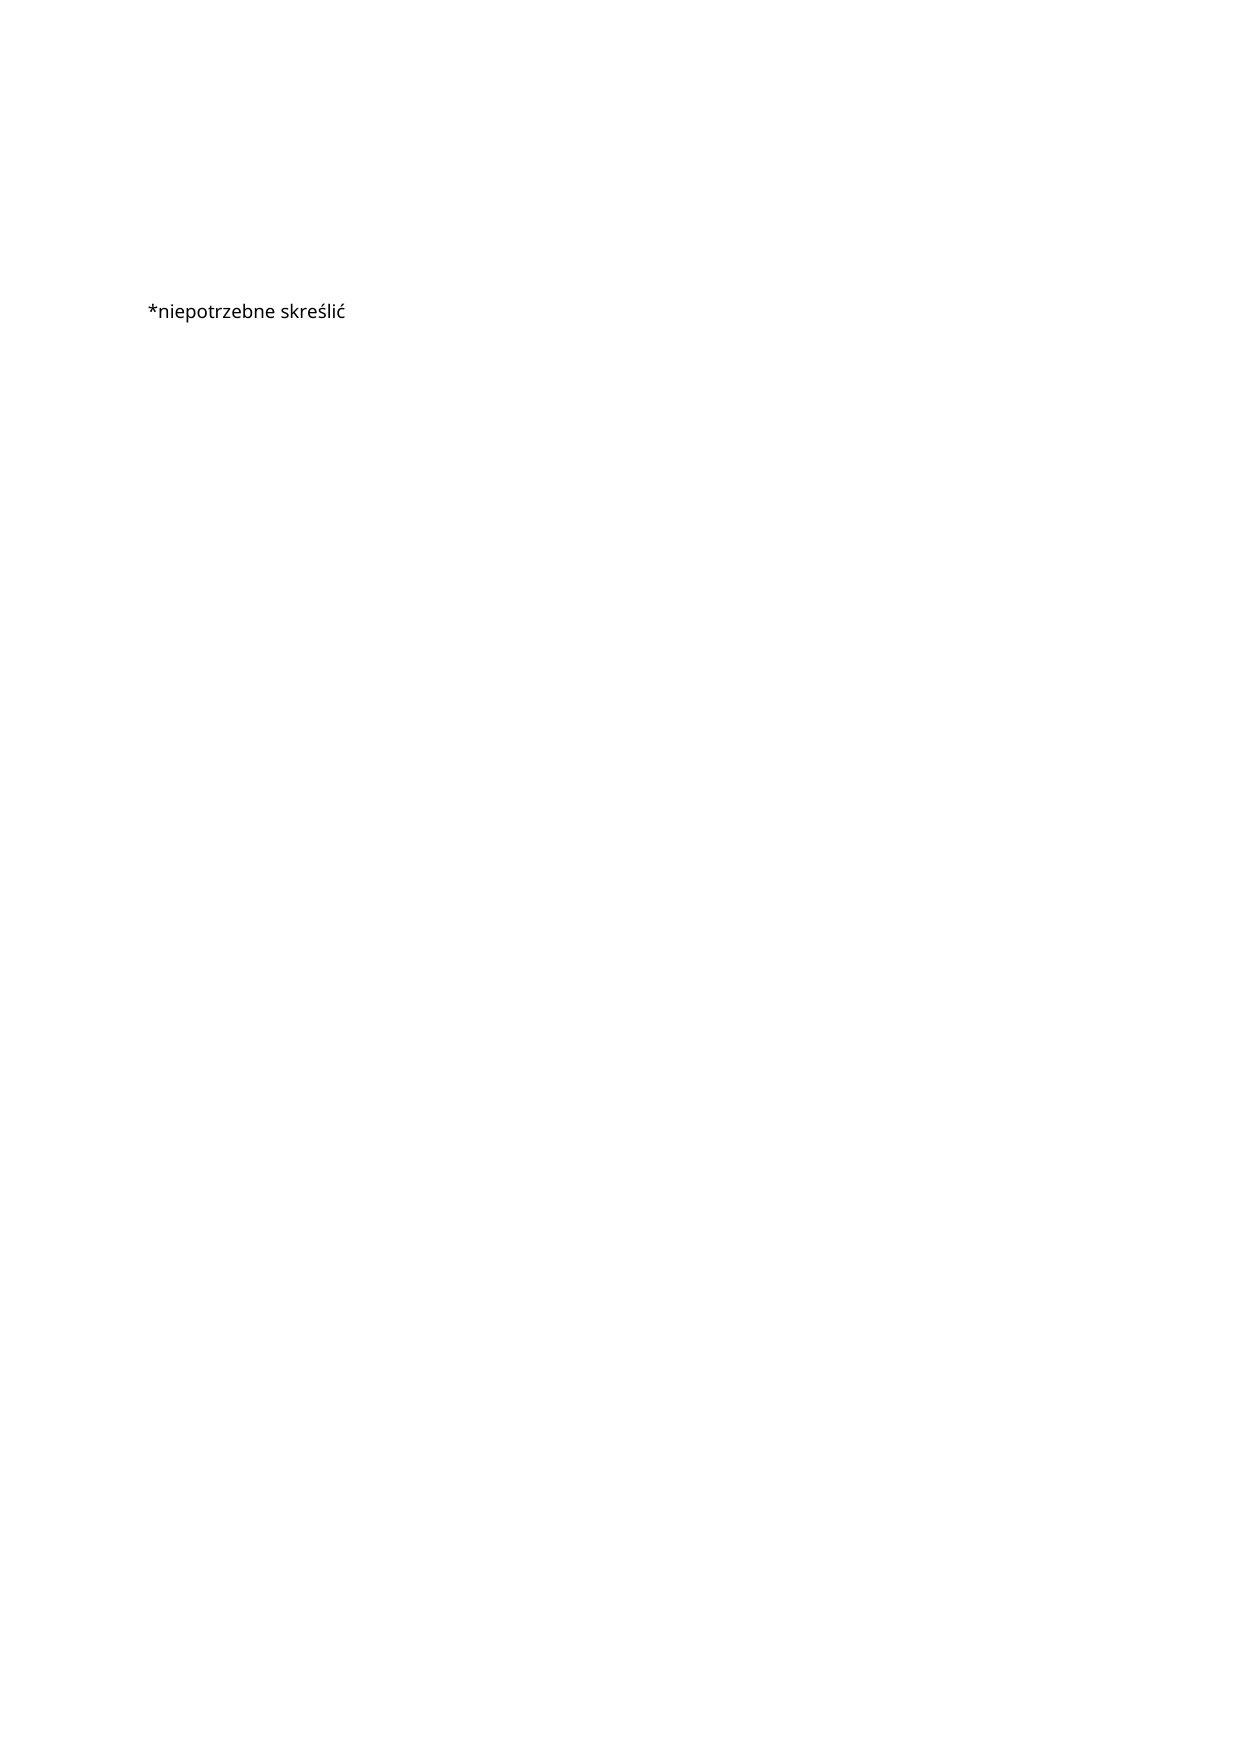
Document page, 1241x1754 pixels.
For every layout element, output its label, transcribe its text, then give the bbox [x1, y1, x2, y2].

text *niepotrzebne skreślić [148, 298, 1093, 323]
